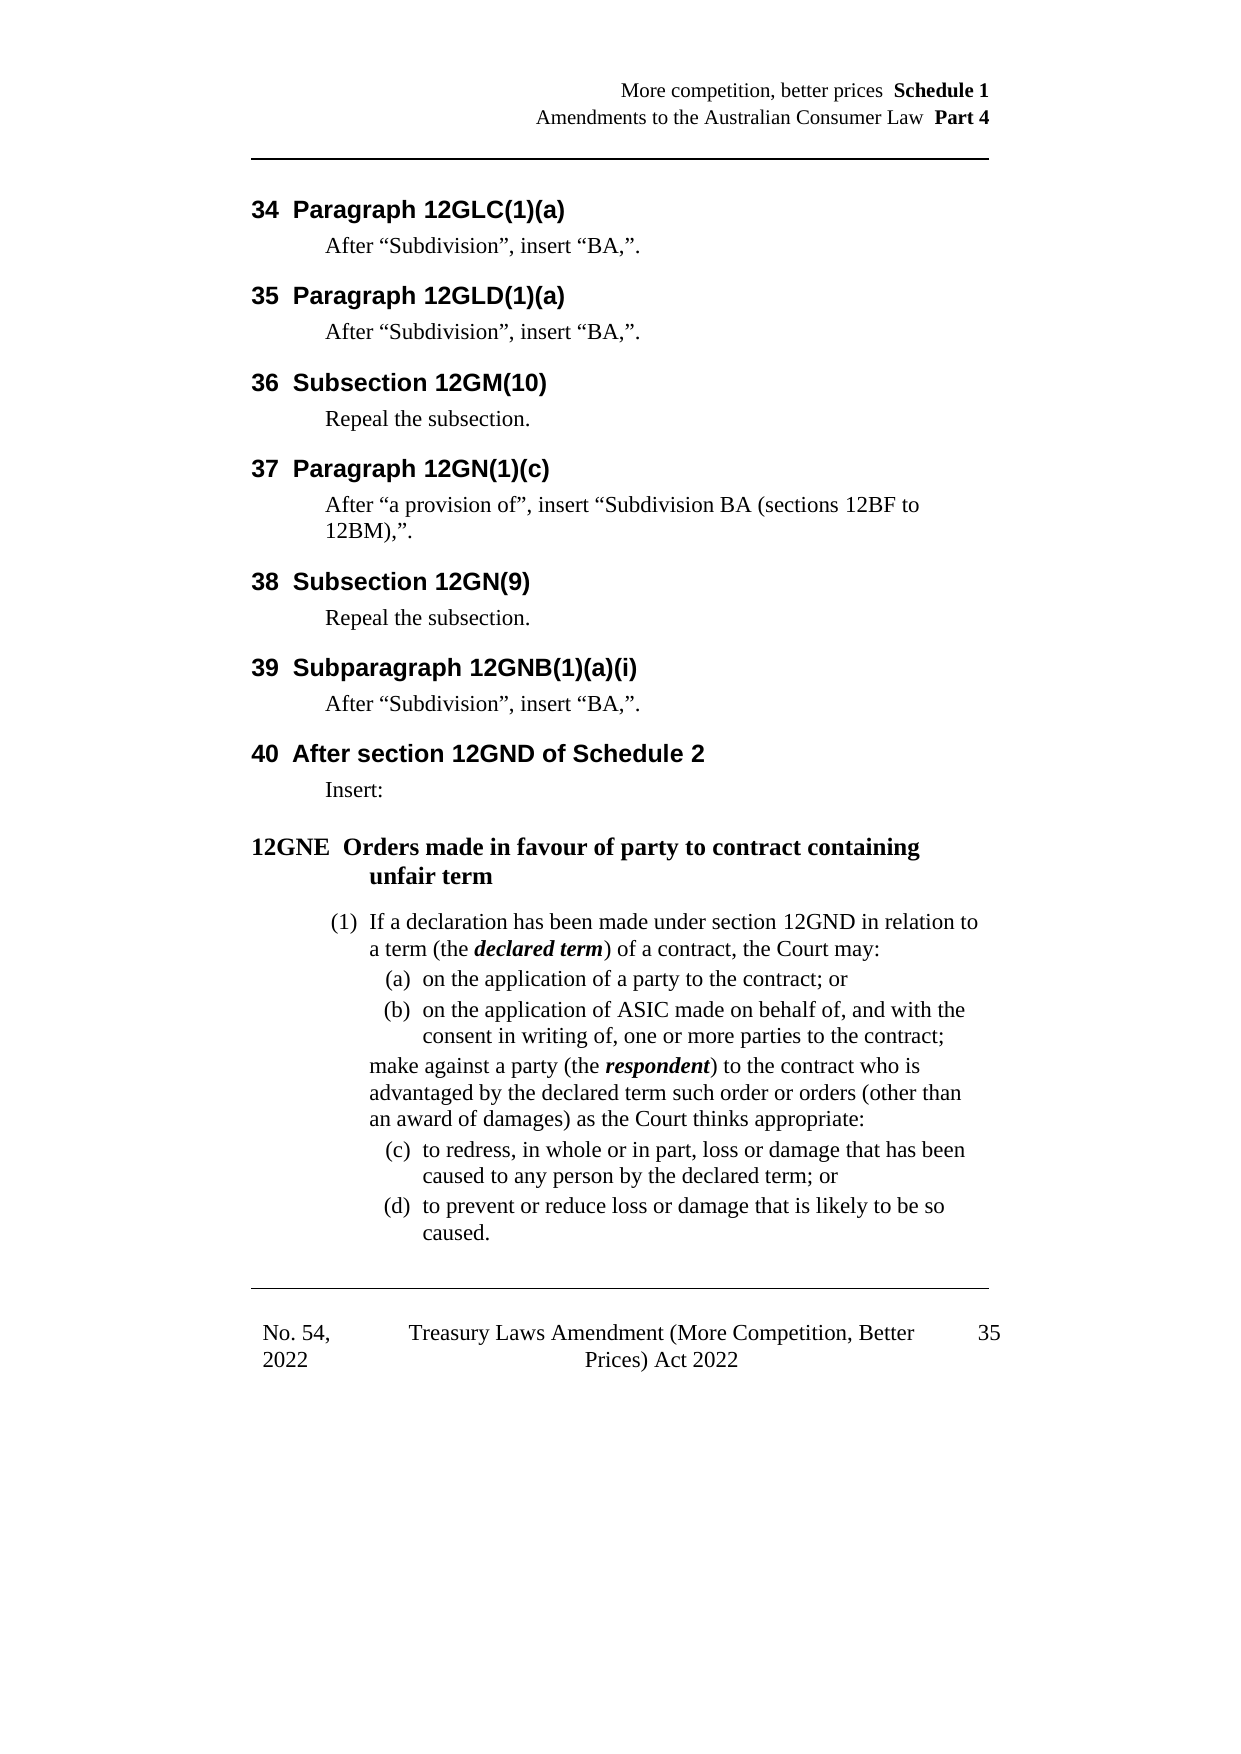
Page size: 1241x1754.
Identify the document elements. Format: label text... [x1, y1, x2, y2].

text (d) to prevent or reduce loss or damage that is likely to be so caused. [251, 1193, 989, 1245]
text 34 Paragraph 12GLC(1)(a) [251, 195, 989, 224]
text 40 After section 12GND of Schedule 2 [251, 739, 989, 768]
text Repeal the subsection. [325, 604, 989, 630]
text 38 Subsection 12GN(9) [251, 567, 989, 595]
text 12GNE Orders made in favour of party to contract containing unfair term [251, 832, 989, 889]
text (c) to redress, in whole or in part, loss or damage that has been caused to any person by the declared term; or [251, 1136, 989, 1188]
text (b) on the application of ASIC made on behalf of, and with the consent in writing of, one or more parties to the contract; [251, 996, 989, 1048]
text make against a party (the respondent) to the contract who is advantaged by the declared term such order or orders (other than an award of damages) as the Court thinks appropriate: [369, 1052, 989, 1132]
text (1) If a declaration has been made under section 12GND in relation to a term (the declared term) of a contract, the Court may: [251, 908, 989, 961]
text After “a provision of”, insert “Subdivision BA (sections 12BF to 12BM),”. [325, 491, 989, 544]
text After “Subdivision”, insert “BA,”. [325, 318, 989, 345]
text 35 Paragraph 12GLD(1)(a) [251, 281, 989, 310]
text After “Subdivision”, insert “BA,”. [325, 232, 989, 258]
text 39 Subparagraph 12GNB(1)(a)(i) [251, 653, 989, 682]
text After “Subdivision”, insert “BA,”. [325, 690, 989, 716]
text Insert: [325, 776, 989, 803]
text (a) on the application of a party to the contract; or [251, 965, 989, 991]
text 37 Paragraph 12GN(1)(c) [251, 454, 989, 483]
text 36 Subsection 12GM(10) [251, 368, 989, 396]
text Repeal the subsection. [325, 405, 989, 431]
